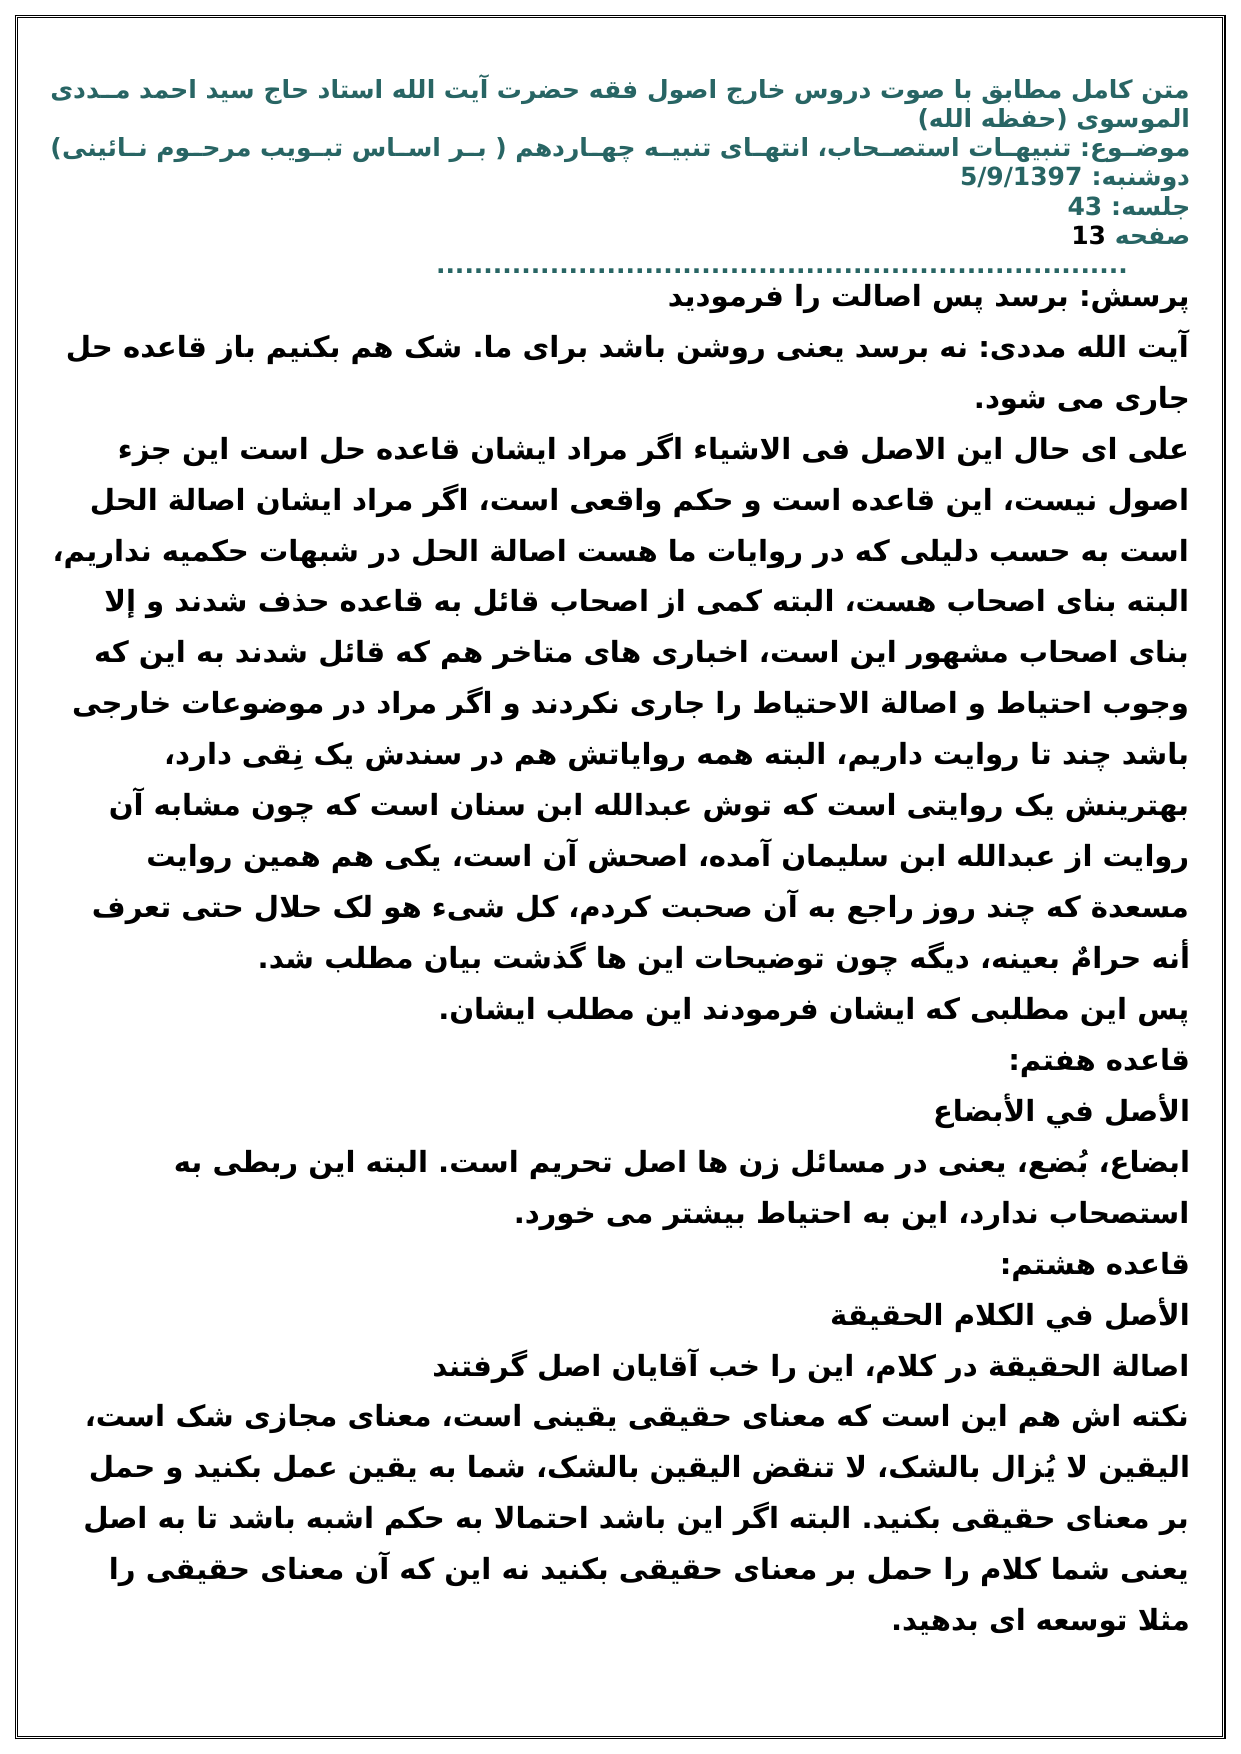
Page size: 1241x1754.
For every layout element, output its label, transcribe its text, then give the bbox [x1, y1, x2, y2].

text الأصل في الأبضاع [50, 1094, 1190, 1128]
text پرسش: برسد پس اصالت را فرمودید [50, 279, 1190, 313]
text علی ای حال این الاصل فی الاشیاء اگر مراد ایشان قاعده حل است این جزء اصول نیست، این قاعده است و حکم واقعی است، اگر مراد ایشان اصالة الحل است به حسب دلیلی که در روایات ما هست اصالة الحل در شبهات حکمیه نداریم، البته بنای اصحاب هست، البته کمی از اصحاب قائل به قاعده حذف شدند و إلا بنای اصحاب مشهور این است، اخباری های متاخر هم که قائل شدند به این که وجوب احتیاط و اصالة الاحتیاط را جاری نکردند و اگر مراد در موضوعات خارجی باشد چند تا روایت داریم، البته همه روایاتش هم در سندش یک نِقی دارد، بهترینش یک روایتی است که توش عبدالله ابن سنان است که چون مشابه آن روایت از عبدالله ابن سلیمان آمده، اصحش آن است، یکی هم همین روایت مسعدة که چند روز راجع به آن صحبت کردم، کل شیء هو لک حلال حتی تعرف أنه حرامٌ بعینه، دیگه چون توضیحات این ها گذشت بیان مطلب شد. [50, 432, 1190, 975]
text الأصل في الکلام الحقیقة [50, 1298, 1190, 1332]
text پس این مطلبی که ایشان فرمودند این مطلب ایشان. [50, 992, 1190, 1026]
text قاعده هشتم: [50, 1247, 1190, 1281]
text ابضاع، بُضع، یعنی در مسائل زن ها اصل تحریم است. البته این ربطی به استصحاب ندارد، این به احتیاط بیشتر می خورد. [50, 1145, 1190, 1230]
text نکته اش هم این است که معنای حقیقی یقینی است، معنای مجازی شک است، الیقین لا یُزال بالشک، لا تنقض الیقین بالشک، شما به یقین عمل بکنید و حمل بر معنای حقیقی بکنید. البته اگر این باشد احتمالا به حکم اشبه باشد تا به اصل یعنی شما کلام را حمل بر معنای حقیقی بکنید نه این که آن معنای حقیقی را مثلا توسعه ای بدهید. [50, 1400, 1190, 1637]
text قاعده هفتم: [50, 1043, 1190, 1077]
text اصالة الحقیقة در کلام، این را خب آقایان اصل گرفتند [50, 1349, 1190, 1383]
text آیت الله مددی: نه برسد یعنی روشن باشد برای ما. شک هم بکنیم باز قاعده حل جاری می شود. [50, 330, 1190, 415]
